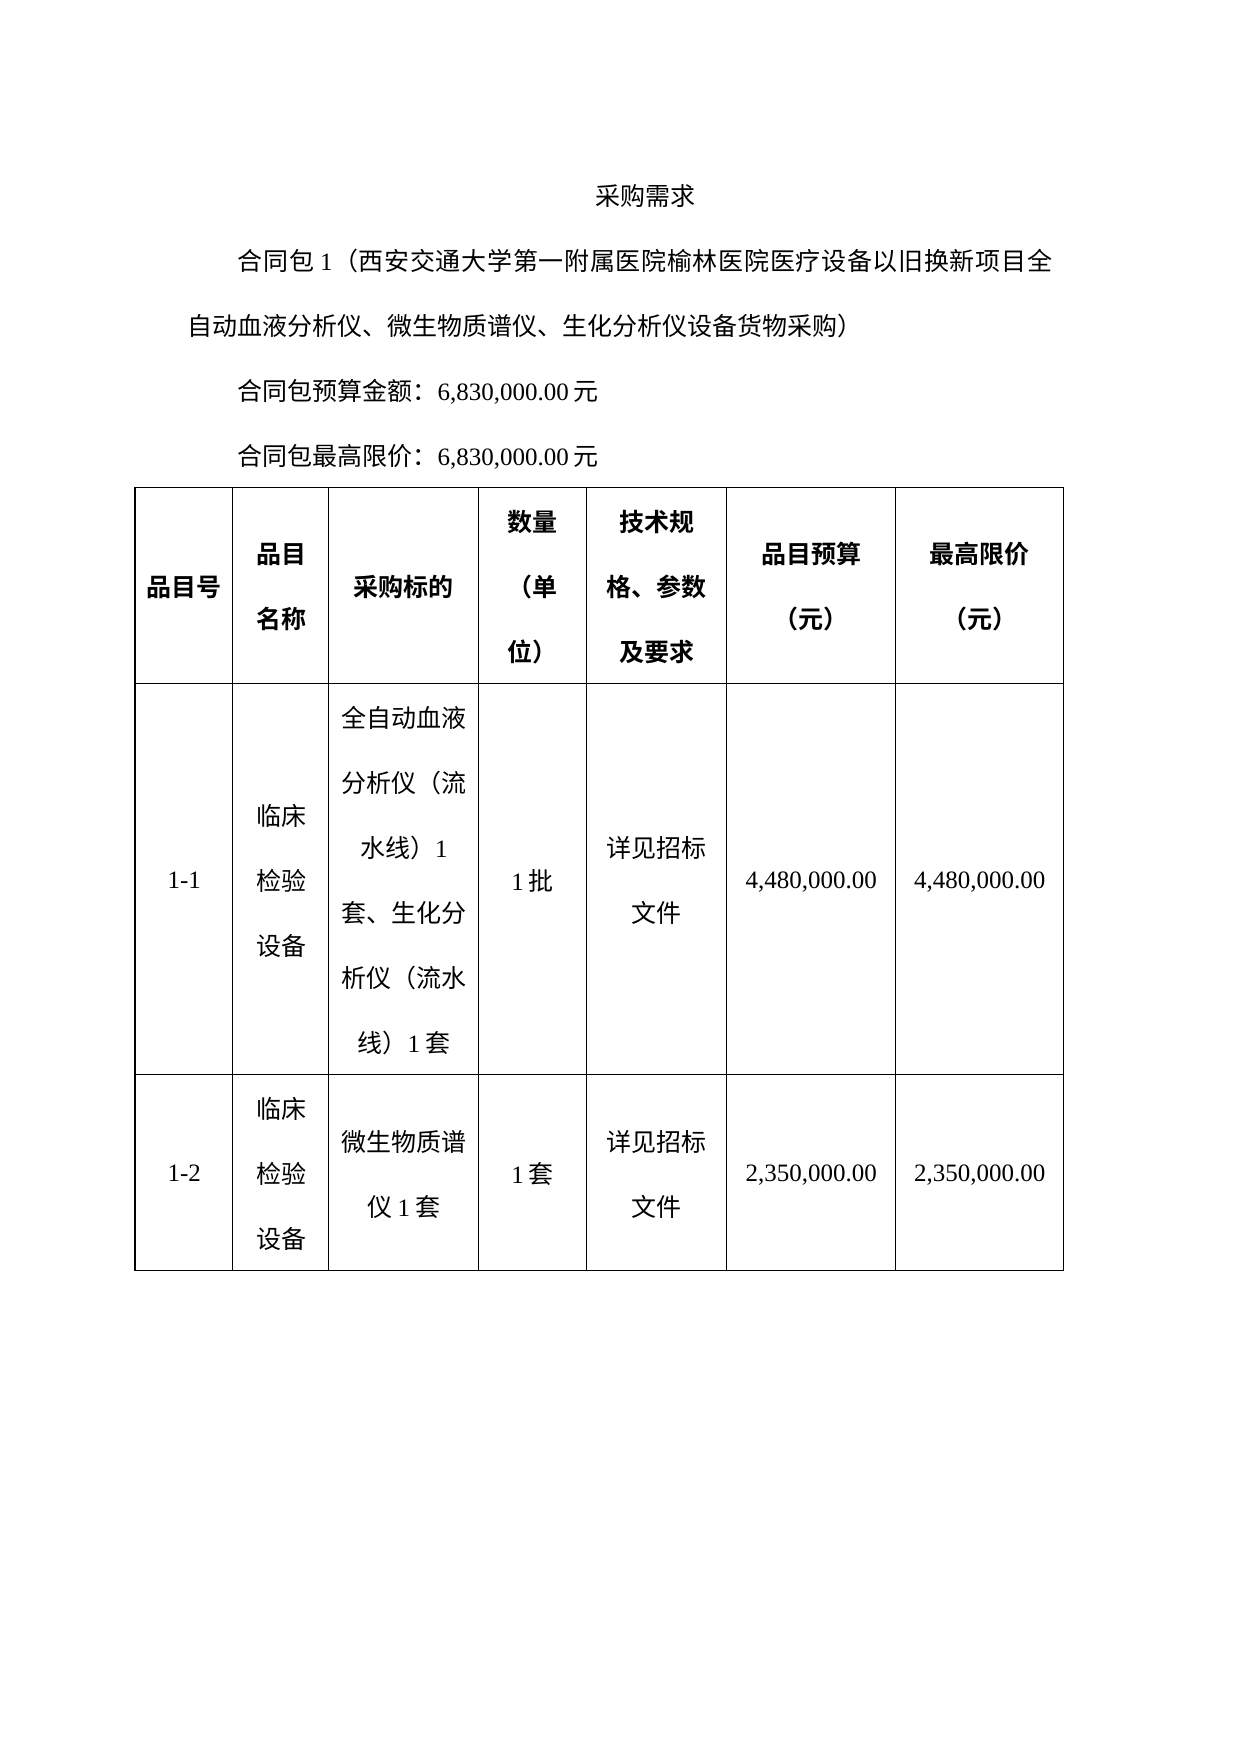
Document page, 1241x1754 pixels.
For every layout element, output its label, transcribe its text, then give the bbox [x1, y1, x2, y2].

table_cell 1套 [479, 1075, 586, 1270]
table_cell 2,350,000.00 [896, 1075, 1063, 1270]
table_cell 1批 [479, 684, 586, 1074]
text 合同包预算金额：6,830,000.00元 [187, 357, 1053, 422]
table_cell 1-2 [136, 1075, 232, 1270]
table_cell 微生物质谱仪1套 [329, 1075, 478, 1270]
text 合同包1（西安交通大学第一附属医院榆林医院医疗设备以旧换新项目全自动血液分析仪、微生物质谱仪、生化分析仪设备货物采购） [187, 227, 1053, 357]
table_cell 1-1 [136, 684, 232, 1074]
table_header 品目号 [136, 488, 232, 683]
table_header 品目名称 [233, 488, 328, 683]
table_cell 4,480,000.00 [727, 684, 895, 1074]
table_header 最高限价（元） [896, 488, 1063, 683]
table_cell 全自动血液分析仪（流水线）1套、生化分析仪（流水线）1套 [329, 684, 478, 1074]
table_cell 4,480,000.00 [896, 684, 1063, 1074]
table_header 品目预算（元） [727, 488, 895, 683]
table_header 技术规格、参数及要求 [587, 488, 726, 683]
table_cell 临床检验设备 [233, 1075, 328, 1270]
table_header 数量 （单位） [479, 488, 586, 683]
table_cell 2,350,000.00 [727, 1075, 895, 1270]
table_cell 详见招标文件 [587, 1075, 726, 1270]
table_header 采购标的 [329, 488, 478, 683]
text 合同包最高限价：6,830,000.00元 [187, 422, 1053, 487]
table_cell 临床检验设备 [233, 684, 328, 1074]
table_cell 详见招标文件 [587, 684, 726, 1074]
text 采购需求 [187, 162, 1053, 227]
